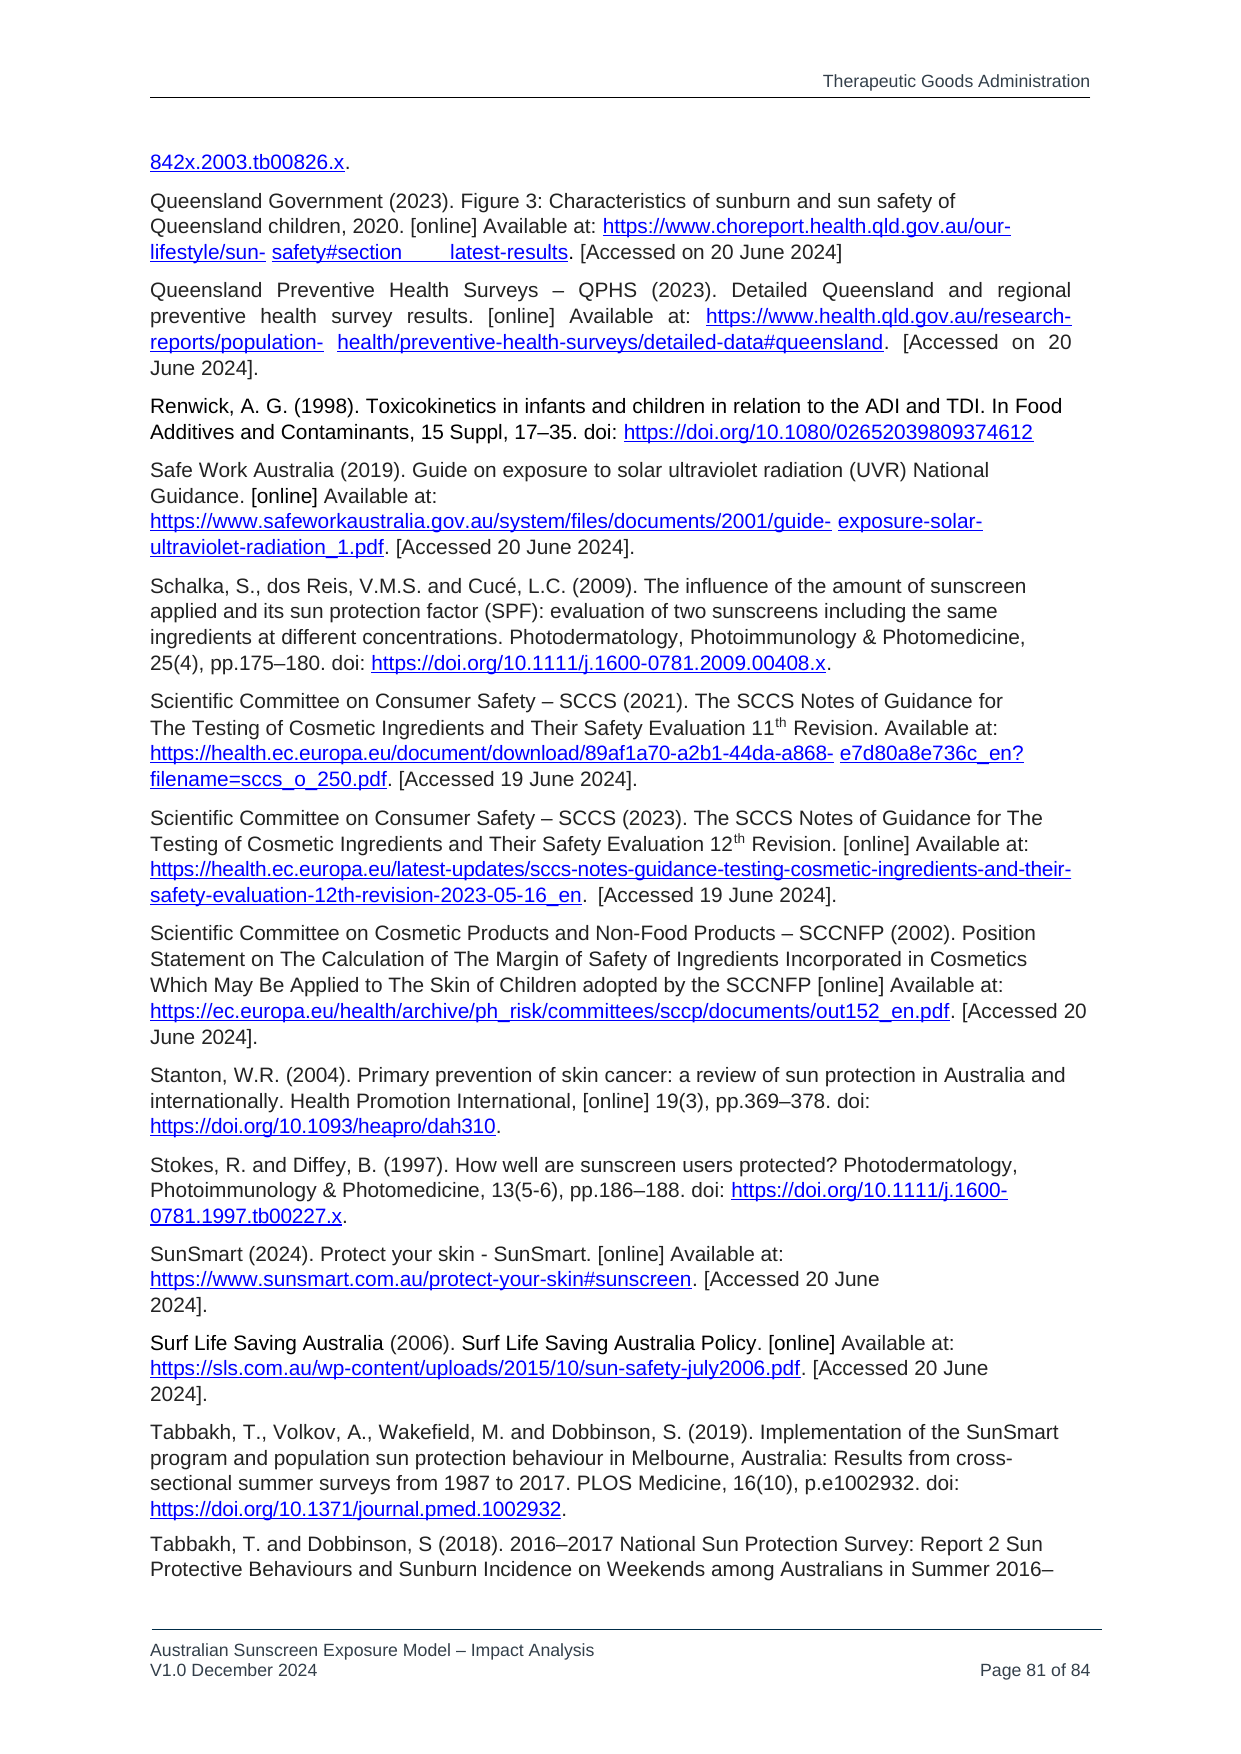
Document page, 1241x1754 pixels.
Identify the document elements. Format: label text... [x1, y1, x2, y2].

text Schalka, S., dos Reis, V.M.S. and Cucé, L.C. (2009). The influence of the amount of sunscreen applied and its sun protection factor (SPF): evaluation of two sunscreens including the same ingredients at different concentrations. Photodermatology, Photoimmunology & Photomedicine, 25(4), pp.175–180. doi: https://doi.org/10.1111/j.1600-0781.2009.00408.x. [150, 573, 1073, 675]
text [150, 1532, 1071, 1581]
text Safe Work Australia (2019). Guide on exposure to solar ultraviolet radiation (UVR) National Guidance. [online] Available at: https://www.safeworkaustralia.gov.au/system/files/documents/2001/guide- exposure-solar-ultraviolet-radiation_1.pdf. [Accessed 20 June 2024]. [150, 458, 1070, 559]
text SunSmart (2024). Protect your skin - SunSmart. [online] Available at: https://www.sunsmart.com.au/protect-your-skin#sunscreen. [Accessed 20 June 2024]. [150, 1242, 924, 1316]
text June 2024]. [150, 1024, 1090, 1048]
text Scientific Committee on Consumer Safety – SCCS (2021). The SCCS Notes of Guidance for The Testing of Cosmetic Ingredients and Their Safety Evaluation 11th Revision. Available at: https://health.ec.europa.eu/document/download/89af1a70-a2b1-44da-a868- e7d80a8e736c_en?filename=sccs_o_250.pdf. [Accessed 19 June 2024]. [150, 689, 1025, 791]
text Stanton, W.R. (2004). Primary prevention of skin cancer: a review of sun protection in Australia and internationally. Health Promotion International, [online] 19(3), pp.369–378. doi: https://doi.org/10.1093/heapro/dah310. [150, 1063, 1090, 1138]
text Stokes, R. and Diffey, B. (1997). How well are sunscreen users protected? Photodermatology, Photoimmunology & Photomedicine, 13(5-6), pp.186–188. doi: https://doi.org/10.1111/j.1600- 0781.1997.tb00227.x. [150, 1153, 1071, 1227]
text Queensland Preventive Health Surveys – QPHS (2023). Detailed Queensland and regional preventive health survey results. [online] Available at: https://www.health.qld.gov.au/research-reports/population- health/preventive-health-surveys/detailed-data#queensland. [Accessed on 20 June 2024]. [150, 278, 1071, 380]
text Tabbakh, T., Volkov, A., Wakefield, M. and Dobbinson, S. (2019). Implementation of the SunSmart program and population sun protection behaviour in Melbourne, Australia: Results from cross- sectional summer surveys from 1987 to 2017. PLOS Medicine, 16(10), p.e1002932. doi: https://doi.org/10.1371/journal.pmed.1002932. [150, 1419, 1071, 1521]
text Surf Life Saving Australia (2006). Surf Life Saving Australia Policy. [online] Available at: https://sls.com.au/wp-content/uploads/2015/10/sun-safety-july2006.pdf. [Accessed 20 June 2024]. [150, 1331, 1033, 1405]
text Renwick, A. G. (1998). Toxicokinetics in infants and children in relation to the ADI and TDI. In Food Additives and Contaminants, 15 Suppl, 17–35. doi: https://doi.org/10.1080/02652039809374612 [150, 394, 1071, 444]
text Scientific Committee on Consumer Safety – SCCS (2023). The SCCS Notes of Guidance for The Testing of Cosmetic Ingredients and Their Safety Evaluation 12th Revision. [online] Available at: https://health.ec.europa.eu/latest-updates/sccs-notes-guidance-testing-cosmetic-ingredients-and-their- safety-evaluation-12th-revision-2023-05-16_en. [Accessed 19 June 2024]. [150, 805, 1074, 907]
text Queensland Government (2023). Figure 3: Characteristics of sunburn and sun safety of Queensland children, 2020. [online] Available at: https://www.choreport.health.qld.gov.au/our-lifestyle/sun- safety#section latest-results. [Accessed on 20 June 2024] [150, 188, 1054, 264]
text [150, 150, 1071, 174]
text Scientific Committee on Cosmetic Products and Non-Food Products – SCCNFP (2002). Position Statement on The Calculation of The Margin of Safety of Ingredients Incorporated in Cosmetics Which May Be Applied to The Skin of Children adopted by the SCCNFP [online] Available at: https://ec.europa.eu/health/archive/ph_risk/committees/sccp/documents/out152_en.pdf. [Accessed 20 [150, 921, 1090, 1023]
